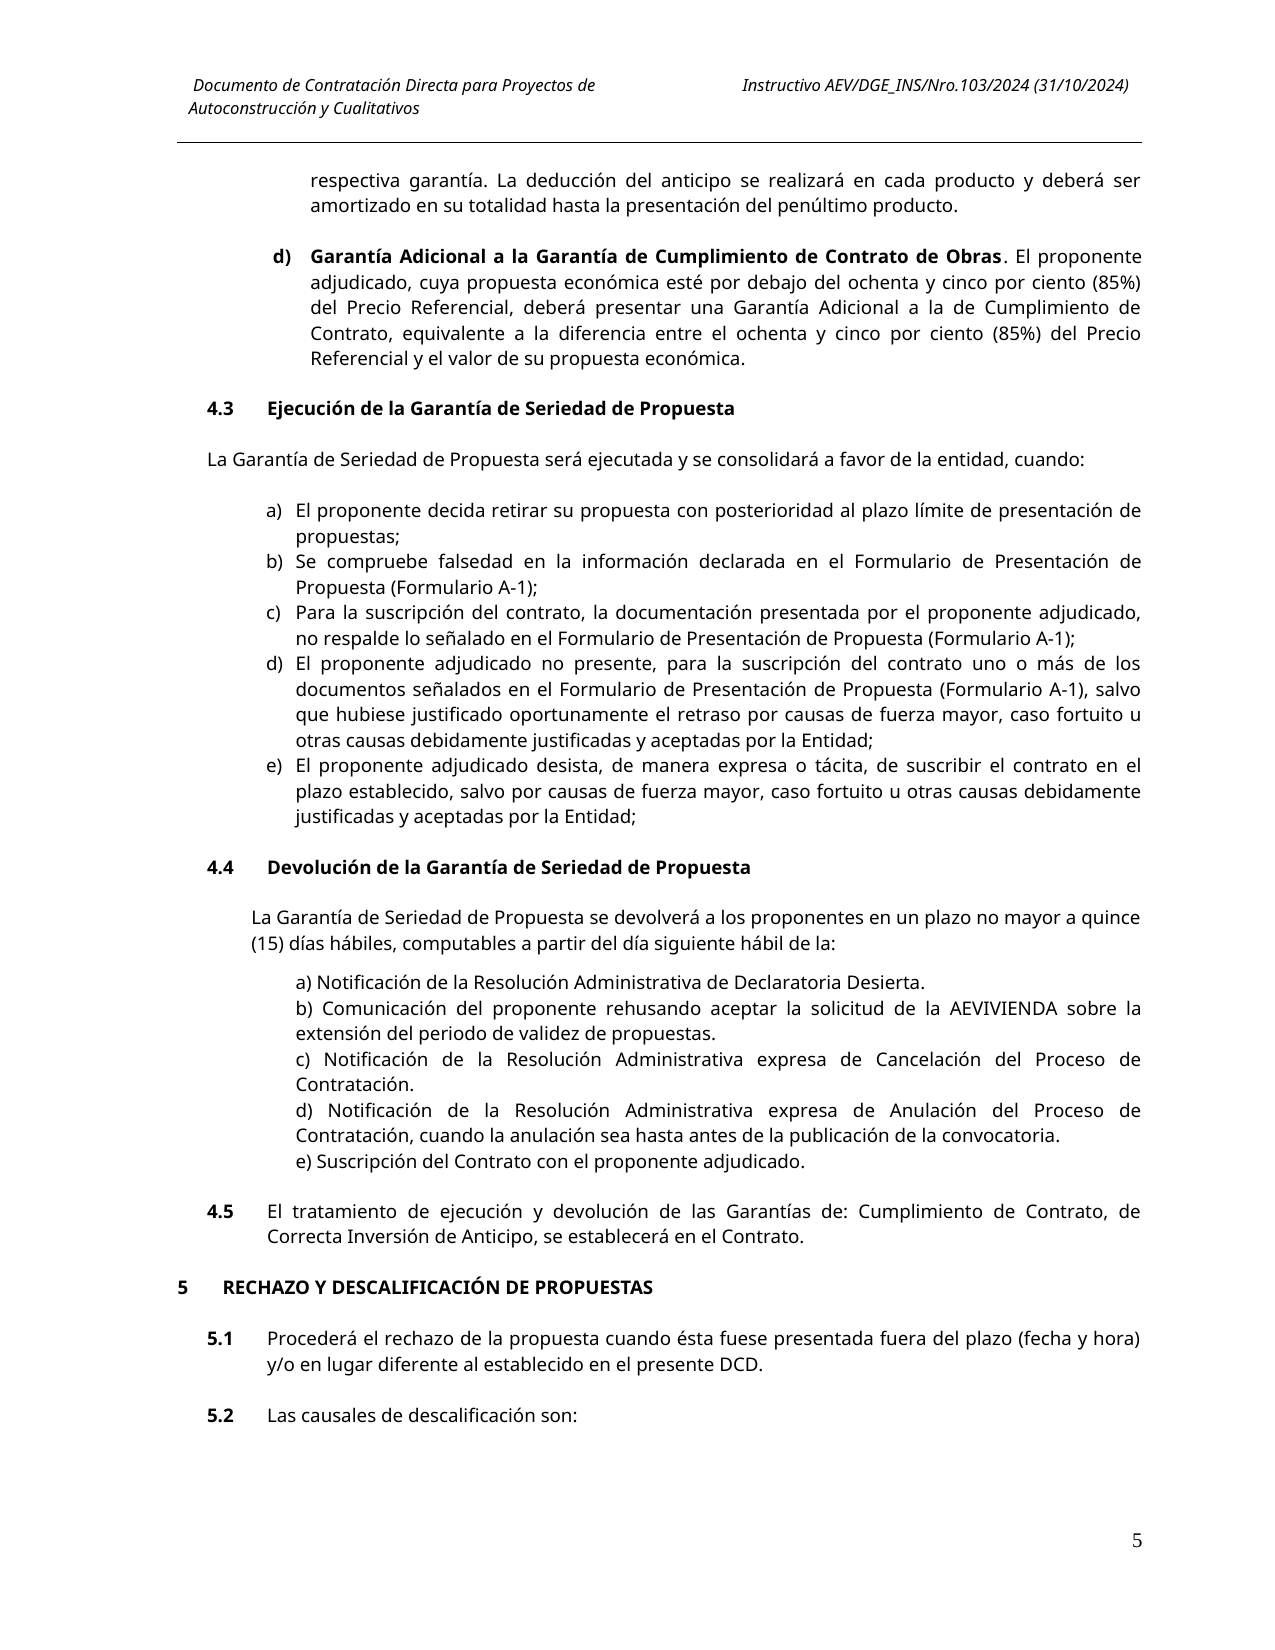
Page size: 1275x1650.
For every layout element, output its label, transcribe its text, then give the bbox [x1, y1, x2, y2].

list e) Suscripción del Contrato con el proponente adjudicado. [295, 1148, 1142, 1174]
text La Garantía de Seriedad de Propuesta será ejecutada y se consolidará a favor de la entidad, cuando: [207, 446, 1142, 472]
text La Garantía de Seriedad de Propuesta se devolverá a los proponentes en un plazo no mayor a quince (15) días hábiles, computables a partir del día siguiente hábil de la: [251, 904, 1142, 955]
list Las causales de descalificación son: [207, 1402, 1142, 1428]
list c) Notificación de la Resolución Administrativa expresa de Cancelación del Proceso de Contratación. [295, 1046, 1142, 1097]
list a) Notificación de la Resolución Administrativa de Declaratoria Desierta. [295, 970, 1142, 995]
list El proponente adjudicado no presente, para la suscripción del contrato uno o más de los documentos señalados en el Formulario de Presentación de Propuesta (Formulario A-1), salvo que hubiese justificado oportunamente el retraso por causas de fuerza mayor, caso fortuito u otras causas debidamente justificadas y aceptadas por la Entidad; [266, 651, 1142, 753]
list Se compruebe falsedad en la información declarada en el Formulario de Presentación de Propuesta (Formulario A-1); [266, 548, 1142, 599]
list Garantía Adicional a la Garantía de Cumplimiento de Contrato de Obras. El proponente adjudicado, cuya propuesta económica esté por debajo del ochenta y cinco por ciento (85%) del Precio Referencial, deberá presentar una Garantía Adicional a la de Cumplimiento de Contrato, equivalente a la diferencia entre el ochenta y cinco por ciento (85%) del Precio Referencial y el valor de su propuesta económica. [273, 244, 1142, 371]
list Procederá el rechazo de la propuesta cuando ésta fuese presentada fuera del plazo (fecha y hora) y/o en lugar diferente al establecido en el presente DCD. [207, 1326, 1142, 1377]
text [310, 167, 1142, 218]
list Devolución de la Garantía de Seriedad de Propuesta [207, 855, 1142, 880]
list El tratamiento de ejecución y devolución de las Garantías de: Cumplimiento de Contrato, de Correcta Inversión de Anticipo, se establecerá en el Contrato. [207, 1198, 1142, 1249]
list Ejecución de la Garantía de Seriedad de Propuesta [207, 395, 1142, 421]
list b) Comunicación del proponente rehusando aceptar la solicitud de la AEVIVIENDA sobre la extensión del periodo de validez de propuestas. [295, 995, 1142, 1046]
list Para la suscripción del contrato, la documentación presentada por el proponente adjudicado, no respalde lo señalado en el Formulario de Presentación de Propuesta (Formulario A-1); [266, 599, 1142, 651]
list d) Notificación de la Resolución Administrativa expresa de Anulación del Proceso de Contratación, cuando la anulación sea hasta antes de la publicación de la convocatoria. [295, 1097, 1142, 1148]
list RECHAZO Y DESCALIFICACIÓN DE PROPUESTAS [177, 1274, 1142, 1300]
list El proponente decida retirar su propuesta con posterioridad al plazo límite de presentación de propuestas; [266, 497, 1142, 548]
list El proponente adjudicado desista, de manera expresa o tácita, de suscribir el contrato en el plazo establecido, salvo por causas de fuerza mayor, caso fortuito u otras causas debidamente justificadas y aceptadas por la Entidad; [266, 753, 1142, 829]
